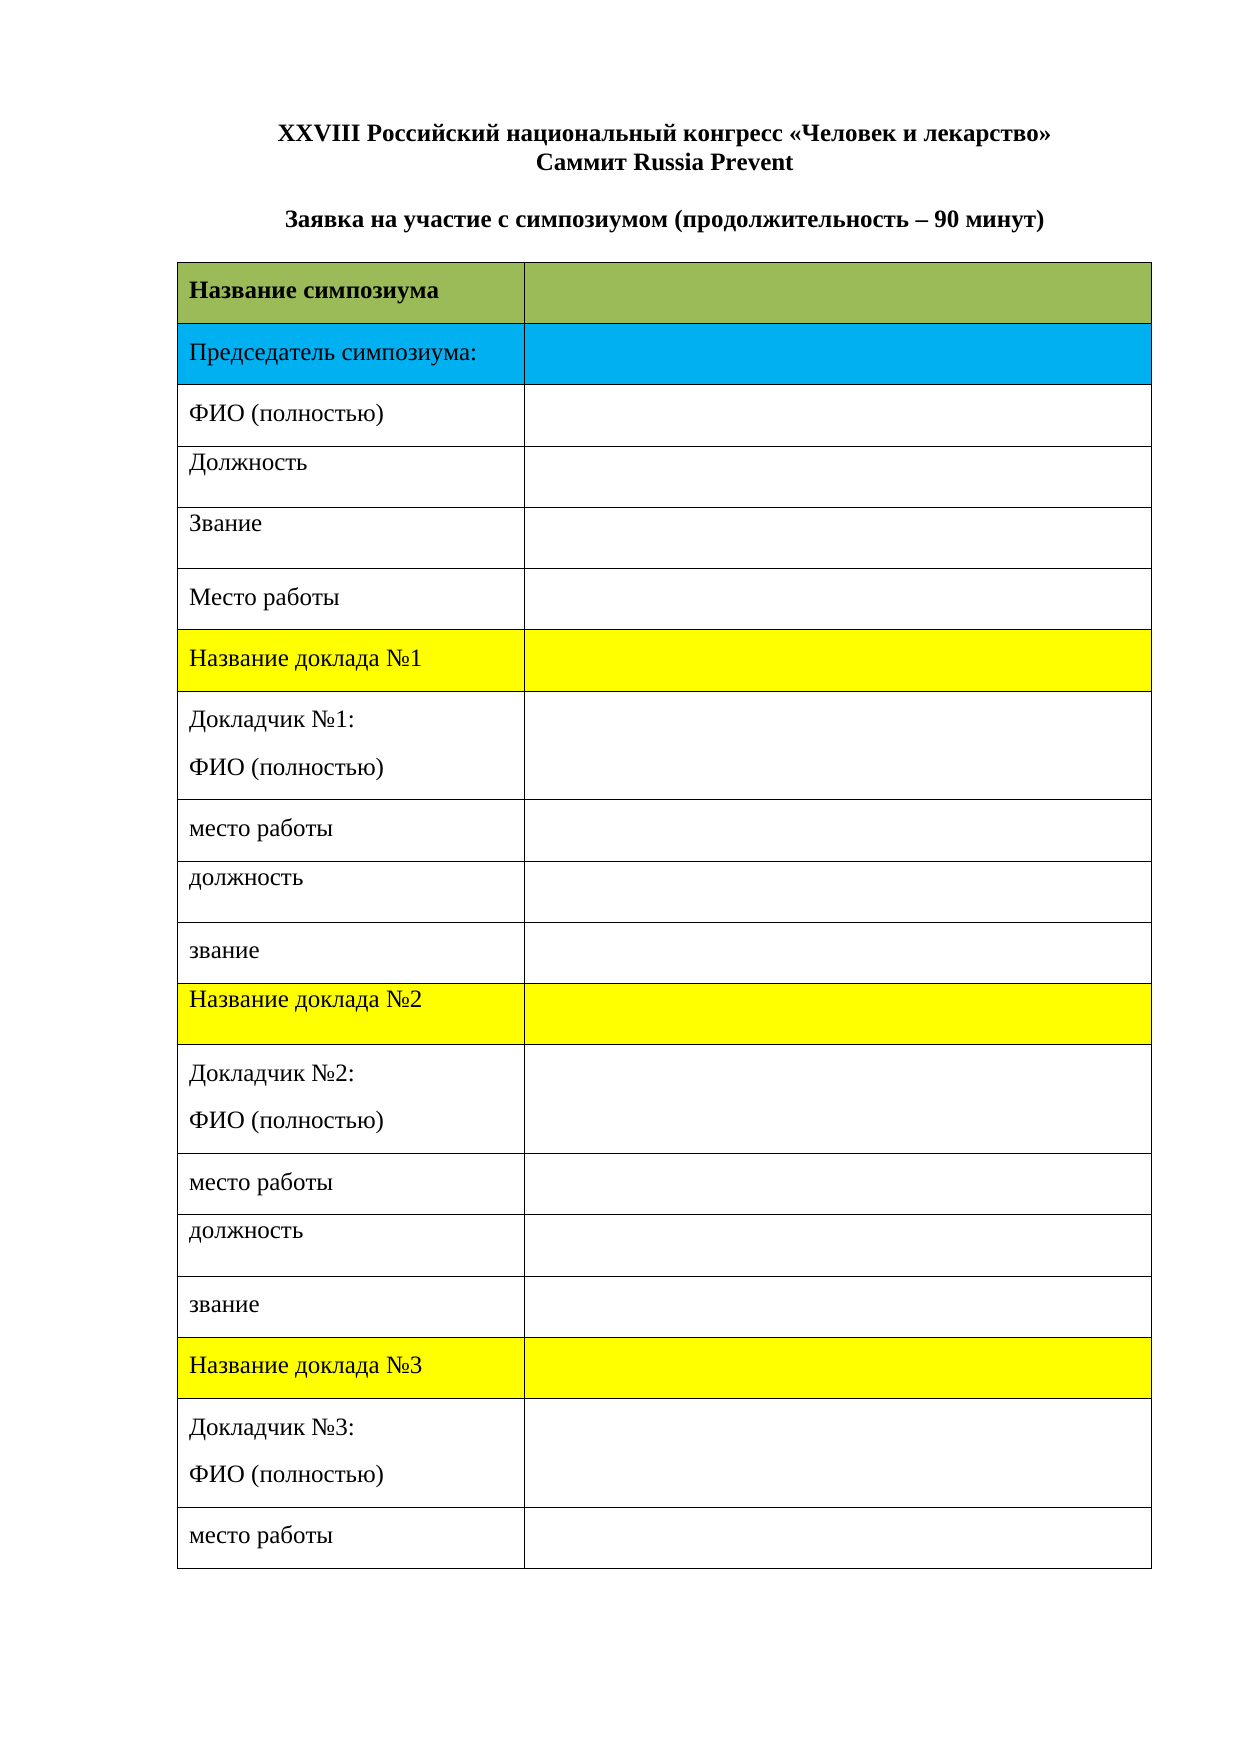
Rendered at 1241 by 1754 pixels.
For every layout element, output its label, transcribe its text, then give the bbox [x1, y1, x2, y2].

table_cell Звание [178, 508, 524, 568]
text Заявка на участие с симпозиумом (продолжительность – 90 минут) [177, 204, 1152, 233]
table_cell Должность [178, 447, 524, 507]
table_cell Место работы [178, 569, 524, 629]
table_cell [525, 1215, 1151, 1276]
table_cell ФИО (полностью) [178, 385, 524, 446]
table_cell Название доклада №3 [178, 1338, 524, 1398]
table_cell [525, 569, 1151, 629]
text XXVIII Российский национальный конгресс «Человек и лекарство» [177, 118, 1152, 147]
table_cell [525, 862, 1151, 922]
table_cell Название доклада №2 [178, 984, 524, 1044]
table_cell [525, 1338, 1151, 1398]
table_cell [525, 385, 1151, 446]
table_header [525, 263, 1151, 323]
table_cell место работы [178, 1508, 524, 1568]
table_cell [525, 1045, 1151, 1153]
table_cell [525, 1277, 1151, 1337]
table_cell [525, 984, 1151, 1044]
table_cell Докладчик №1: ФИО (полностью) [178, 692, 524, 799]
table_cell [525, 923, 1151, 983]
table_cell [525, 800, 1151, 861]
table_header Название симпозиума [178, 263, 524, 323]
table_cell Докладчик №3: ФИО (полностью) [178, 1399, 524, 1507]
table_cell Название доклада №1 [178, 630, 524, 691]
table_cell звание [178, 1277, 524, 1337]
table_cell место работы [178, 800, 524, 861]
table_cell звание [178, 923, 524, 983]
table_cell должность [178, 1215, 524, 1276]
table_cell Докладчик №2: ФИО (полностью) [178, 1045, 524, 1153]
table_cell [525, 692, 1151, 799]
table_cell [525, 508, 1151, 568]
table_cell [525, 324, 1151, 384]
text Саммит Russia Prevent [177, 147, 1152, 176]
table_cell Председатель симпозиума: [178, 324, 524, 384]
table_cell [525, 447, 1151, 507]
table_cell [525, 1508, 1151, 1568]
table_cell должность [178, 862, 524, 922]
table_cell [525, 1154, 1151, 1214]
table_cell [525, 1399, 1151, 1507]
table_cell место работы [178, 1154, 524, 1214]
table_cell [525, 630, 1151, 691]
